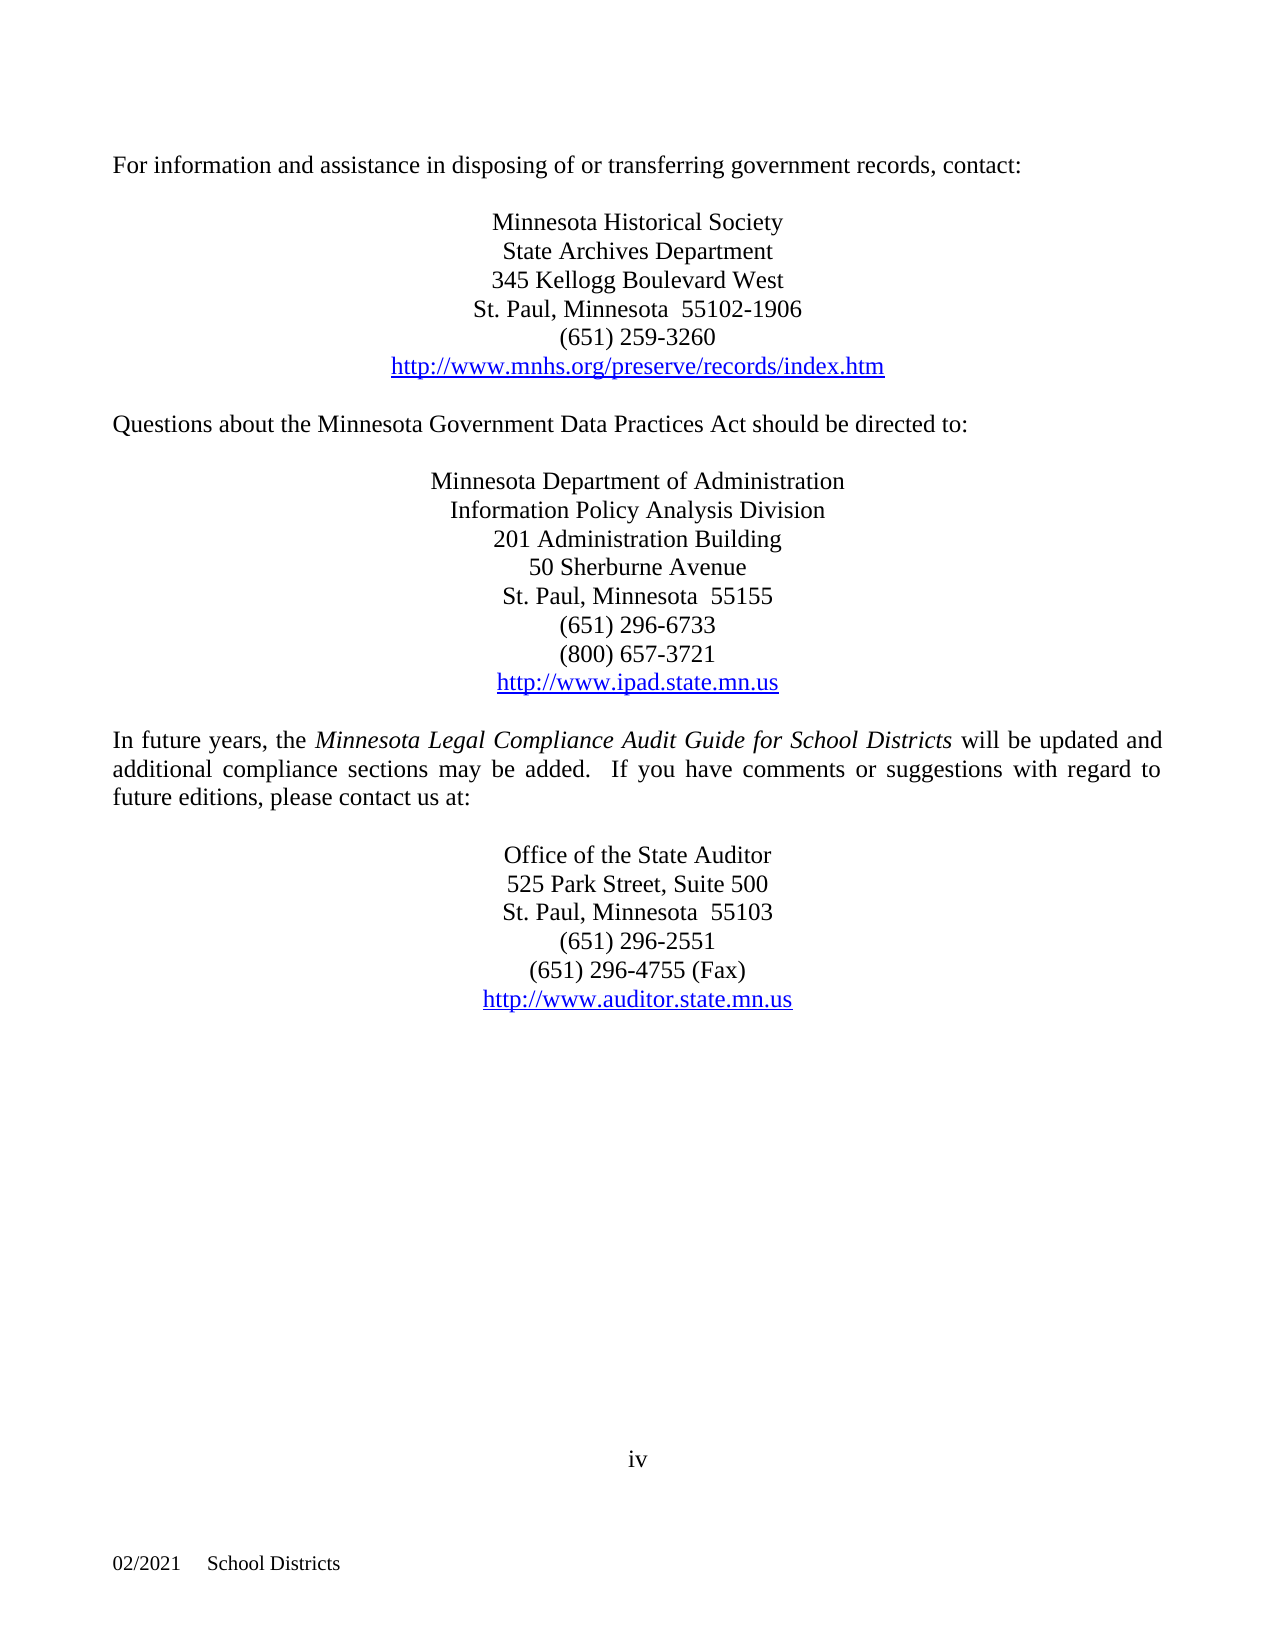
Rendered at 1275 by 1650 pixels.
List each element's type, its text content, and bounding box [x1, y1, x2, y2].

text Office of the State Auditor [112, 840, 1162, 869]
text Minnesota Historical Society [112, 207, 1162, 236]
text (651) 296-4755 (Fax) [112, 955, 1162, 984]
text 201 Administration Building [112, 524, 1162, 552]
text Information Policy Analysis Division [112, 495, 1162, 524]
text For information and assistance in disposing of or transferring government records, contact: [112, 150, 1162, 179]
text Minnesota Department of Administration [112, 466, 1162, 495]
text http://www.mnhs.org/preserve/records/index.htm [112, 351, 1162, 380]
text Questions about the Minnesota Government Data Practices Act should be directed to: [112, 409, 1237, 437]
text iv [112, 1444, 1162, 1472]
text State Archives Department [112, 236, 1162, 265]
text (651) 259-3260 [112, 322, 1162, 351]
text (800) 657-3721 [112, 639, 1162, 667]
text (651) 296-6733 [112, 610, 1162, 639]
text In future years, the Minnesota Legal Compliance Audit Guide for School Districts will be updated and additional compliance sections may be added. If you have comments or suggestions with regard to future editions, please contact us at: [112, 725, 1162, 811]
text http://www.auditor.state.mn.us [112, 984, 1162, 1012]
text (651) 296-2551 [112, 926, 1162, 955]
text http://www.ipad.state.mn.us [112, 667, 1162, 696]
